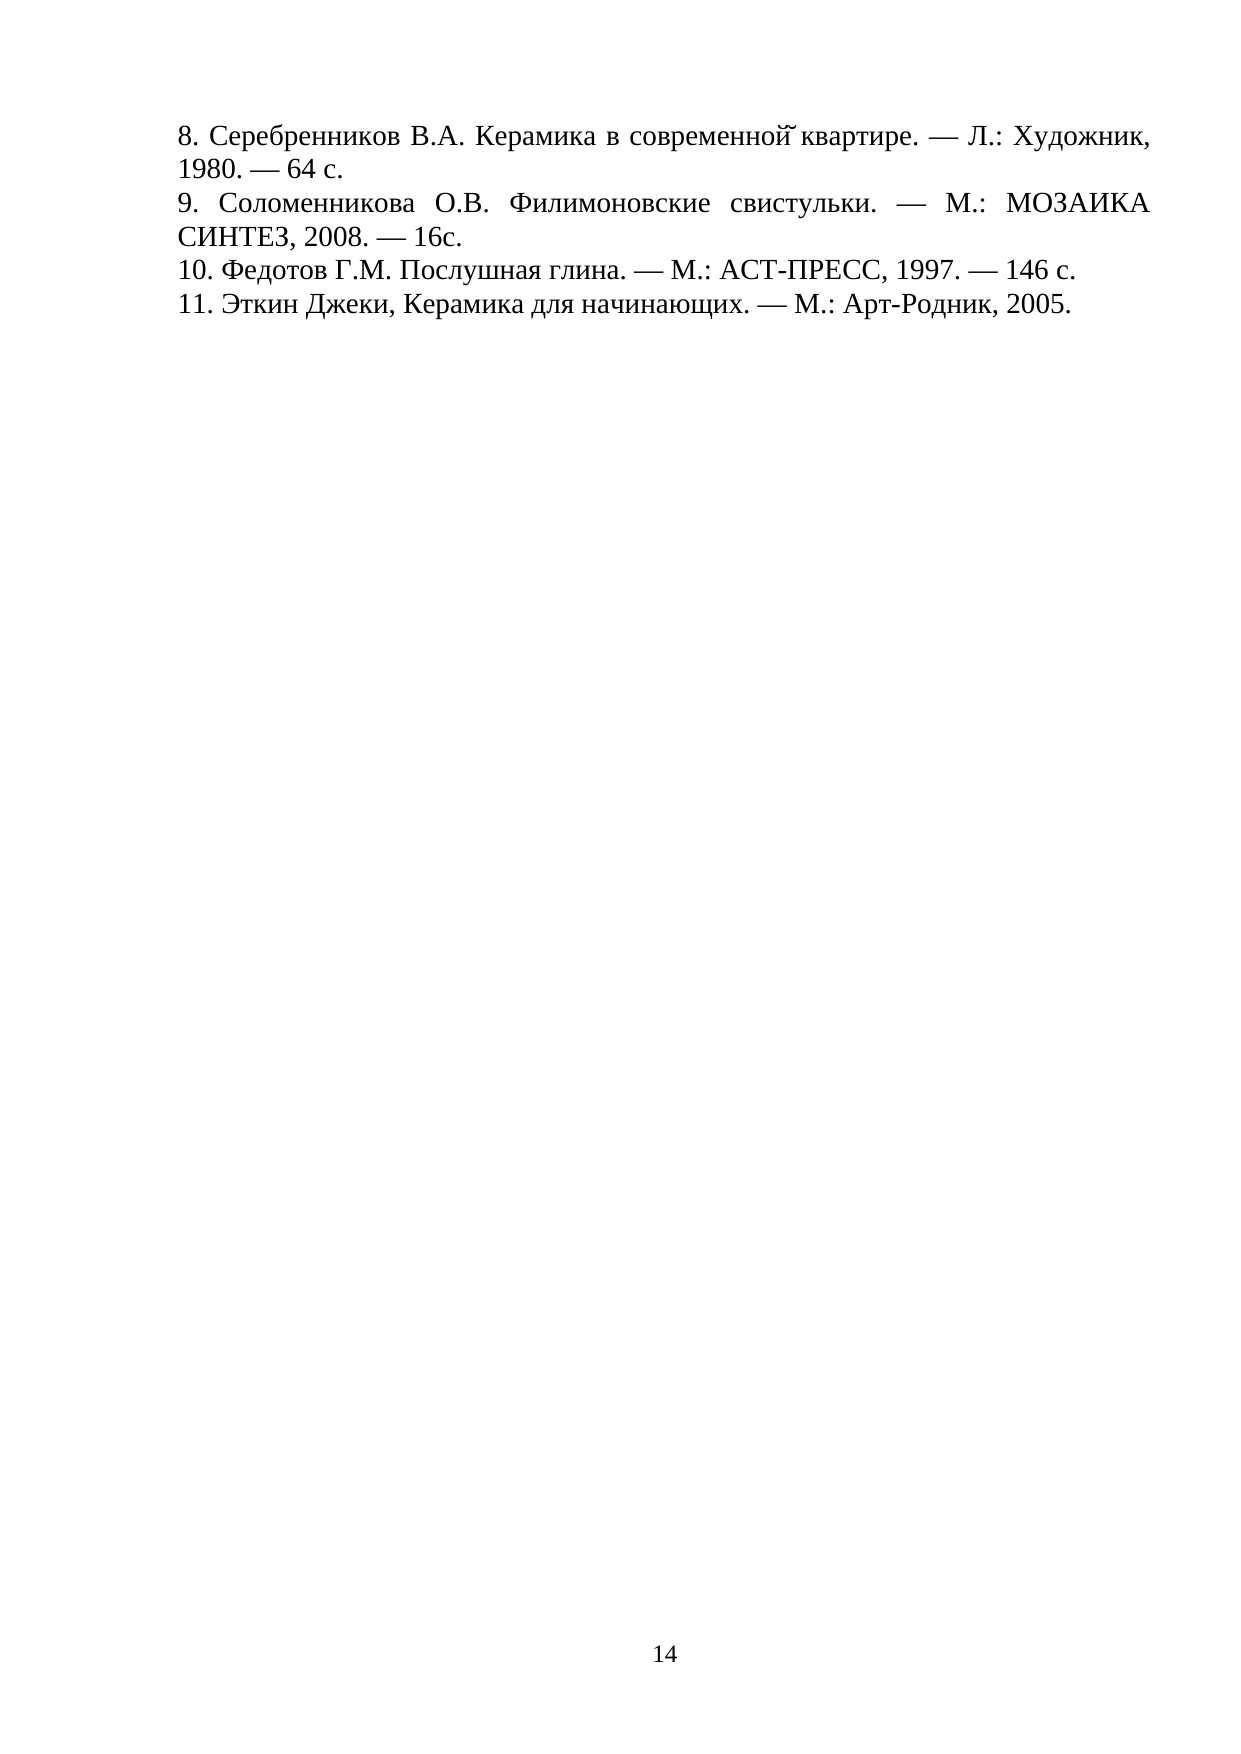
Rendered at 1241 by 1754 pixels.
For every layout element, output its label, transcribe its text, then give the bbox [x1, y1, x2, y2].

text 9. Соломенникова О.В. Филимоновские свистульки. — М.: МОЗАИКА СИНТЕЗ, 2008. — 16с. [177, 185, 1152, 252]
text 11. Эткин Джеки, Керамика для начинающих. — М.: Арт-Родник, 2005. [177, 286, 1152, 319]
text 10. Федотов Г.М. Послушная глина. — М.: АСТ-ПРЕСС, 1997. — 146 с. [177, 252, 1152, 286]
text 8. Серебренников В.А. Керамика в современной̆ квартире. — Л.: Художник, 1980. — 64 с. [177, 118, 1152, 185]
